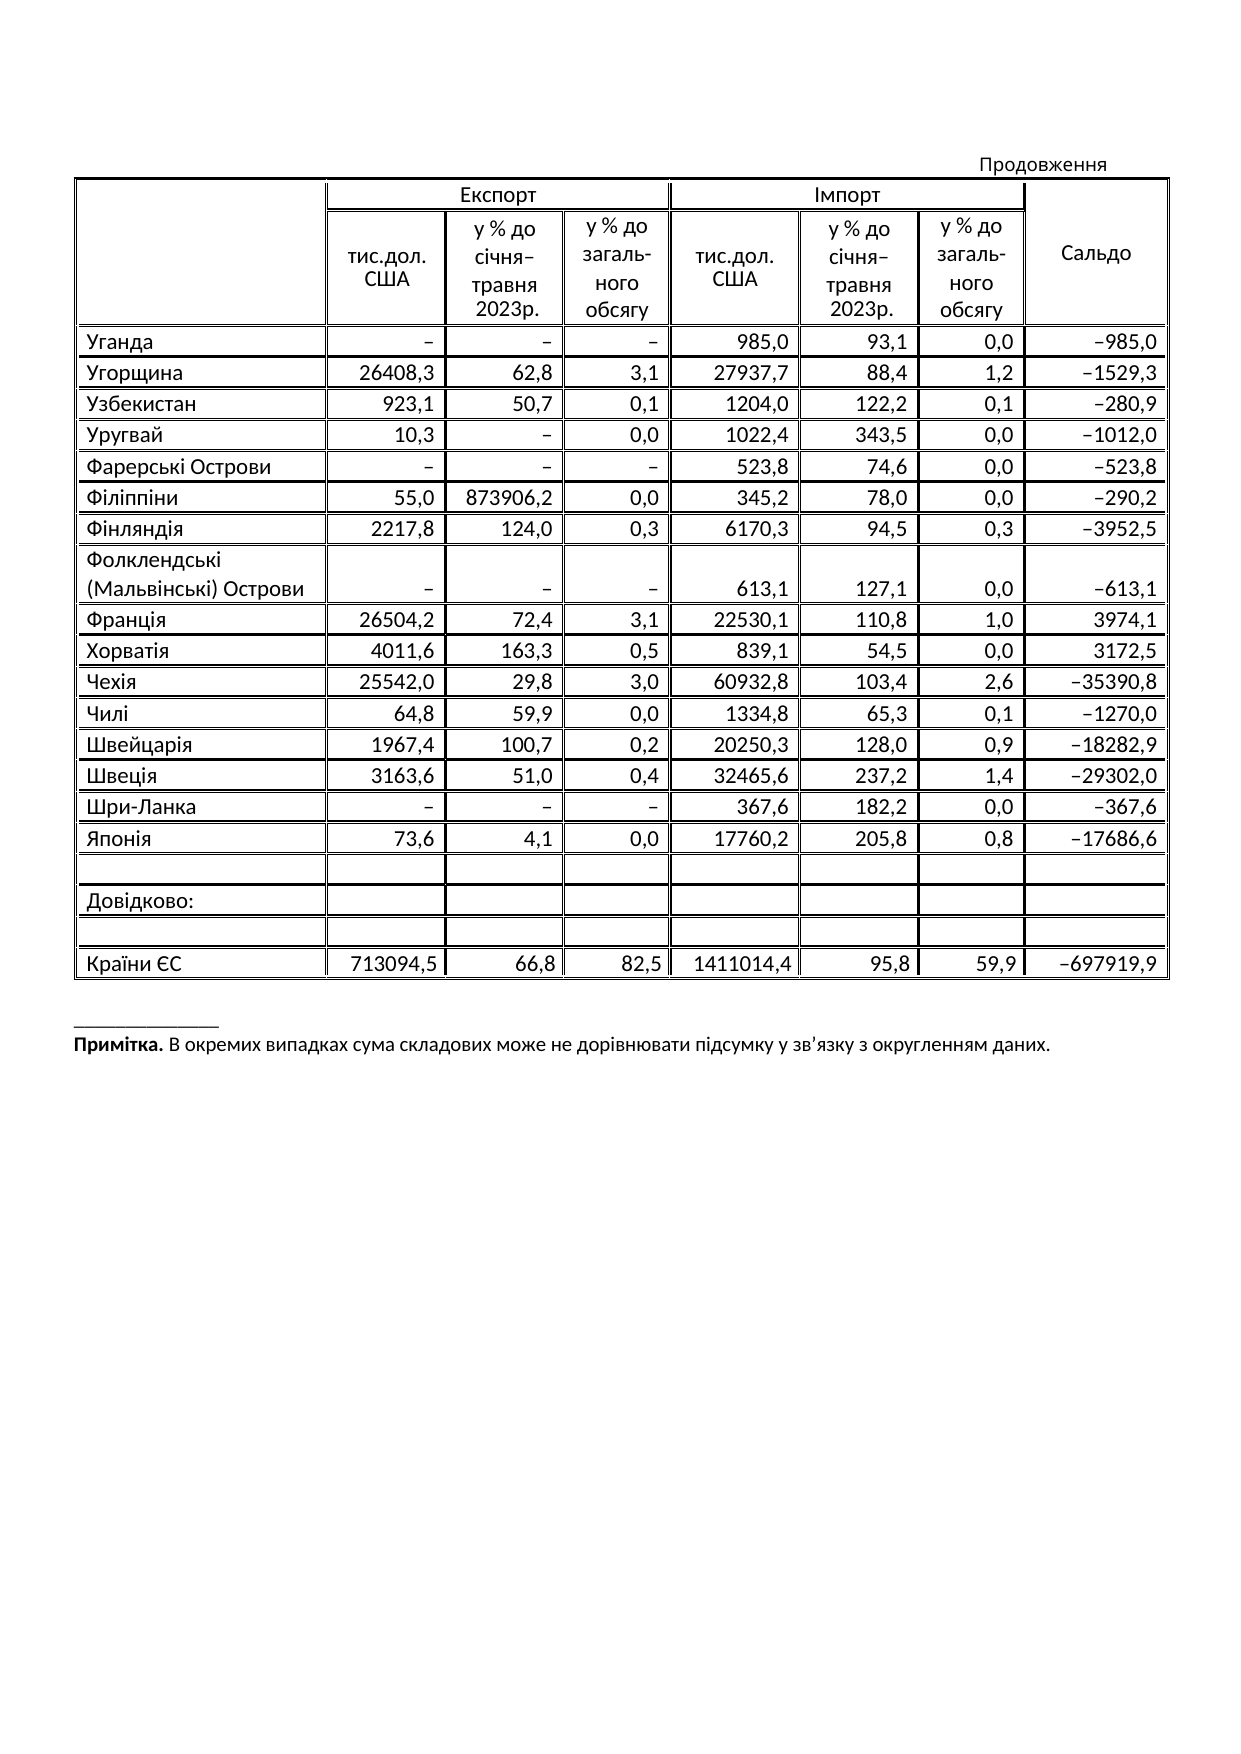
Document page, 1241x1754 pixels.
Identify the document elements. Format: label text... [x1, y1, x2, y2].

table_cell у % до січня–травня 2023р. [447, 212, 562, 324]
table_cell [920, 886, 1023, 914]
table_cell 205,8 [801, 824, 917, 852]
table_cell [75, 852, 326, 883]
table_cell 3,0 [565, 668, 668, 695]
table_cell Фолклендськi (Мальвiнськi) Острови [77, 543, 325, 602]
table_cell 93,1 [801, 327, 917, 355]
table_cell 73,6 [328, 824, 444, 852]
table_cell Узбекистан [77, 386, 325, 417]
table_cell 51,0 [447, 761, 562, 789]
table_cell Чехія [77, 664, 325, 695]
table_cell –280,9 [1026, 386, 1167, 417]
table_cell Францiя [75, 602, 326, 633]
table_cell 1,4 [920, 761, 1023, 789]
table_cell [328, 855, 444, 883]
table_header [77, 180, 326, 324]
table_cell Швейцарiя [75, 727, 326, 758]
table_cell 1967,4 [328, 730, 444, 758]
table_cell [920, 918, 1023, 945]
table_cell 182,2 [801, 793, 917, 820]
table_cell [920, 855, 1023, 883]
table_cell [1026, 914, 1167, 945]
table_cell 6170,3 [672, 515, 798, 542]
table_cell тис.дол. США [672, 212, 798, 324]
table_cell – [565, 327, 668, 355]
table_cell у % до загаль-ного обсягу [565, 212, 668, 324]
table_cell 1,0 [920, 605, 1023, 633]
table_cell 2,6 [920, 668, 1023, 695]
table_cell [672, 855, 798, 883]
table_cell 22530,1 [672, 605, 798, 633]
table_cell 2217,8 [328, 515, 444, 542]
text ______________ [74, 1005, 1122, 1031]
table_cell 0,0 [920, 421, 1023, 449]
table_cell Філiппiни [77, 480, 325, 511]
table_cell 1,2 [920, 358, 1023, 386]
table_cell 237,2 [801, 761, 917, 789]
table_cell 60932,8 [672, 668, 798, 695]
table_cell 64,8 [328, 699, 444, 727]
table_cell [1024, 852, 1168, 883]
table_cell 0,0 [920, 483, 1023, 511]
table_cell –985,0 [1024, 324, 1168, 355]
table_cell 110,8 [801, 605, 917, 633]
table_cell [801, 855, 917, 883]
table_cell [447, 855, 562, 883]
table_cell 27937,7 [672, 358, 798, 386]
table_cell 17760,2 [672, 824, 798, 852]
table_cell [565, 918, 668, 945]
table_cell – [447, 793, 562, 820]
table_cell 923,1 [328, 390, 444, 417]
table_cell 103,4 [801, 668, 917, 695]
table_cell 59,9 [447, 699, 562, 727]
table_cell 523,8 [672, 452, 798, 480]
table_cell – [328, 793, 444, 820]
table_cell 0,0 [920, 636, 1023, 664]
table_cell –29302,0 [1026, 758, 1168, 789]
table_cell 25542,0 [328, 668, 444, 695]
table_cell 100,7 [447, 730, 562, 758]
table_cell 82,5 [564, 945, 670, 977]
text Примітка. В окремих випадках сума складових може не дорівнювати підсумку у зв’язку з округленням даних. [74, 1031, 1122, 1056]
table_cell 0,5 [565, 636, 668, 664]
table_cell –1529,3 [1026, 355, 1167, 386]
table_cell Шри-Ланка [77, 789, 325, 820]
table_cell 1334,8 [672, 699, 798, 727]
table_cell [801, 918, 917, 945]
table_cell 0,0 [920, 793, 1023, 820]
table_cell 0,0 [920, 452, 1023, 480]
table_cell –35390,8 [1026, 664, 1167, 695]
table_cell Угорщина [77, 355, 325, 386]
table_cell – [447, 452, 562, 480]
table_cell – [565, 793, 668, 820]
table_cell 66,8 [445, 949, 564, 977]
table_cell 1022,4 [672, 421, 798, 449]
table_cell [447, 886, 562, 914]
table_cell –3952,5 [1026, 511, 1167, 542]
table_cell [77, 914, 325, 945]
table_cell Фарерськi Острови [75, 449, 326, 480]
table_cell 0,0 [565, 483, 668, 511]
table_cell Уганда [75, 324, 326, 355]
table_cell 122,2 [801, 390, 917, 417]
table_cell – [328, 452, 444, 480]
table_cell 20250,3 [672, 730, 798, 758]
table_cell [565, 855, 668, 883]
table_cell 26504,2 [328, 605, 444, 633]
table_cell 0,1 [565, 390, 668, 417]
table_cell 128,0 [801, 730, 917, 758]
table_cell 163,3 [447, 636, 562, 664]
table_cell 367,6 [672, 793, 798, 820]
table_cell Фінляндiя [77, 511, 325, 542]
table_cell 0,0 [565, 824, 668, 852]
table_cell 713094,5 [326, 949, 445, 977]
table_cell [1026, 883, 1168, 914]
table_cell 4,1 [447, 824, 562, 852]
table_cell –1270,0 [1026, 695, 1167, 727]
table_cell 1204,0 [672, 390, 798, 417]
table_cell 0,4 [565, 761, 668, 789]
table_cell 26408,3 [328, 358, 444, 386]
table_cell 62,8 [447, 358, 562, 386]
table_cell 1411014,4 [670, 949, 800, 977]
table_cell 29,8 [447, 668, 562, 695]
table_cell – [565, 452, 668, 480]
table_cell 3974,1 [1024, 602, 1168, 633]
table_cell – [328, 546, 444, 602]
table_cell 0,0 [920, 327, 1023, 355]
table_cell у % до загаль-ного обсягу [920, 212, 1023, 324]
table_cell –1012,0 [1026, 418, 1167, 449]
table_cell 0,0 [565, 421, 668, 449]
table_cell 0,2 [565, 730, 668, 758]
table_cell –613,1 [1026, 543, 1167, 602]
table_cell 3,1 [565, 605, 668, 633]
table_cell Довідково: [75, 883, 325, 914]
table_cell 343,5 [801, 421, 917, 449]
table_cell 54,5 [801, 636, 917, 664]
table_cell –17686,6 [1026, 820, 1167, 852]
table_cell [328, 886, 444, 914]
table_cell 10,3 [328, 421, 444, 449]
table_cell 0,1 [920, 390, 1023, 417]
table_cell –18282,9 [1024, 727, 1168, 758]
table_cell Швеція [75, 758, 325, 789]
table_cell 345,2 [672, 483, 798, 511]
table_cell –523,8 [1024, 449, 1168, 480]
table_cell Уругвай [77, 418, 325, 449]
table_cell 3172,5 [1026, 633, 1168, 664]
table_cell –697919,9 [1024, 945, 1167, 977]
table_header Сальдо [1024, 180, 1167, 324]
table_cell 59,9 [918, 949, 1024, 977]
table_cell 0,3 [565, 515, 668, 542]
table_cell Країни ЄС [77, 945, 326, 977]
table_cell Японiя [77, 820, 325, 852]
table_cell [447, 918, 562, 945]
table_cell 78,0 [801, 483, 917, 511]
table_cell у % до січня–травня 2023р. [801, 212, 917, 324]
table_cell Чилі [77, 695, 325, 727]
table_cell 0,8 [920, 824, 1023, 852]
table_cell [672, 918, 798, 945]
table_cell 3163,6 [328, 761, 444, 789]
table_cell 32465,6 [672, 761, 798, 789]
table_cell 74,6 [801, 452, 917, 480]
table_cell 94,5 [801, 515, 917, 542]
table_header Експорт [326, 179, 670, 208]
table_cell [565, 886, 668, 914]
table_cell 72,4 [447, 605, 562, 633]
table_cell Хорватiя [75, 633, 325, 664]
table_cell 124,0 [447, 515, 562, 542]
table_cell 613,1 [672, 546, 798, 602]
table_cell 65,3 [801, 699, 917, 727]
table_cell – [447, 546, 562, 602]
table_cell –290,2 [1026, 480, 1167, 511]
table_cell 0,0 [920, 546, 1023, 602]
table_cell 4011,6 [328, 636, 444, 664]
table_header Імпорт [670, 180, 1024, 208]
table_cell 88,4 [801, 358, 917, 386]
table_cell 839,1 [672, 636, 798, 664]
table_cell –367,6 [1026, 789, 1167, 820]
table_cell 3,1 [565, 358, 668, 386]
table_cell 0,9 [920, 730, 1023, 758]
table_cell 0,1 [920, 699, 1023, 727]
table_cell [672, 886, 798, 914]
table_cell – [328, 327, 444, 355]
table_cell [328, 918, 444, 945]
table_cell 873906,2 [447, 483, 562, 511]
table_cell 50,7 [447, 390, 562, 417]
table_cell 0,3 [920, 515, 1023, 542]
table_cell 95,8 [800, 949, 918, 977]
table_cell 127,1 [801, 546, 917, 602]
table_cell 985,0 [672, 327, 798, 355]
table_cell – [447, 327, 562, 355]
table_cell 55,0 [328, 483, 444, 511]
table_cell [801, 886, 917, 914]
table_cell 0,0 [565, 699, 668, 727]
table_cell – [565, 546, 668, 602]
table_cell тис.дол. США [328, 212, 444, 324]
table_cell – [447, 421, 562, 449]
